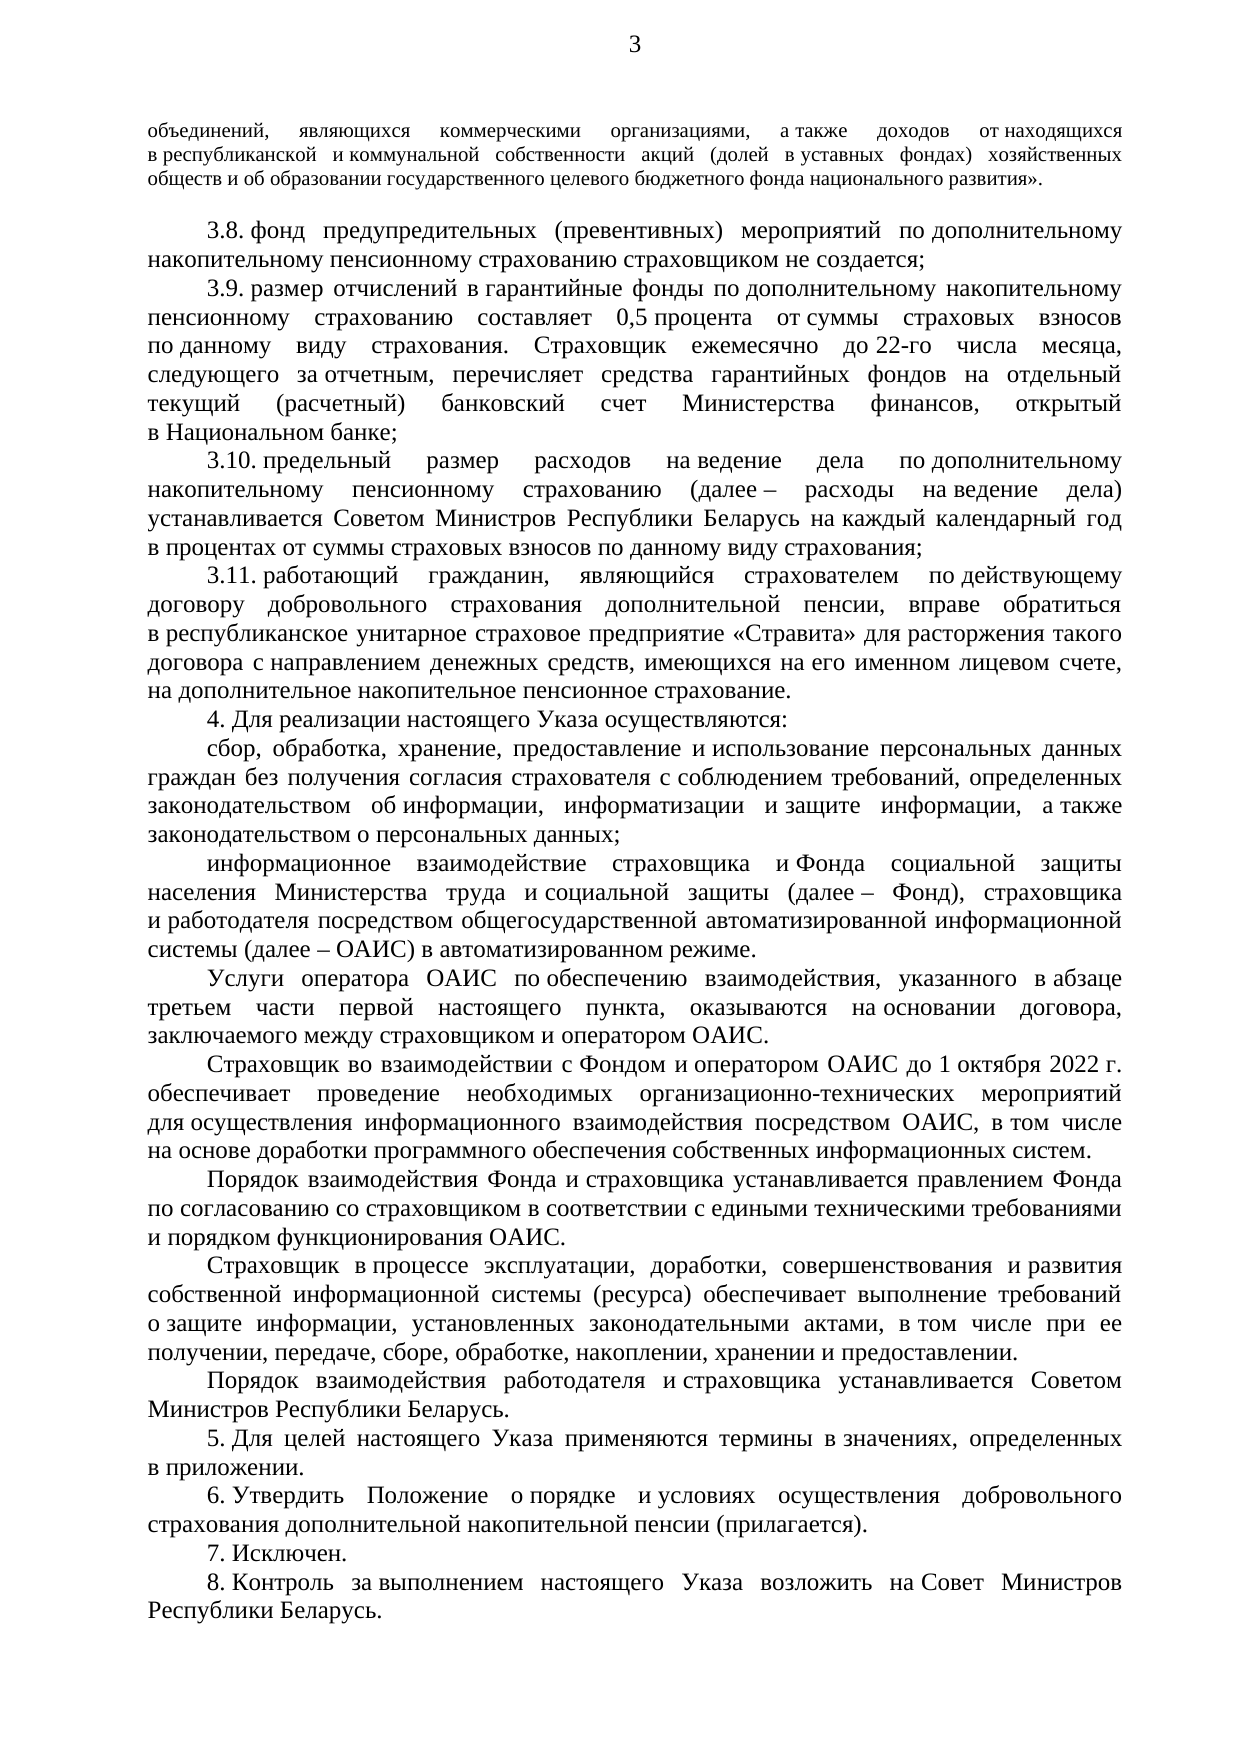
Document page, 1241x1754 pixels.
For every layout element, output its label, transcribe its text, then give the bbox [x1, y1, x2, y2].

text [147, 118, 1122, 190]
text Услуги оператора ОАИС по обеспечению взаимодействия, указанного в абзаце третьем части первой настоящего пункта, оказываются на основании договора, заключаемого между страховщиком и оператором ОАИС. [147, 963, 1122, 1049]
text 5. Для целей настоящего Указа применяются термины в значениях, определенных в приложении. [147, 1423, 1122, 1480]
text 3.11. работающий гражданин, являющийся страхователем по действующему договору добровольного страхования дополнительной пенсии, вправе обратиться в республиканское унитарное страховое предприятие «Стравита» для расторжения такого договора с направлением денежных средств, имеющихся на его именном лицевом счете, на дополнительное накопительное пенсионное страхование. [147, 560, 1122, 704]
text Страховщик в процессе эксплуатации, доработки, совершенствования и развития собственной информационной системы (ресурса) обеспечивает выполнение требований о защите информации, установленных законодательными актами, в том числе при ее получении, передаче, сборе, обработке, накоплении, хранении и предоставлении. [147, 1250, 1122, 1365]
text 3.10. предельный размер расходов на ведение дела по дополнительному накопительному пенсионному страхованию (далее – расходы на ведение дела) устанавливается Советом Министров Республики Беларусь на каждый календарный год в процентах от суммы страховых взносов по данному виду страхования; [147, 445, 1122, 560]
text Порядок взаимодействия Фонда и страховщика устанавливается правлением Фонда по согласованию со страховщиком в соответствии с едиными техническими требованиями и порядком функционирования ОАИС. [147, 1164, 1122, 1250]
text 6. Утвердить Положение о порядке и условиях осуществления добровольного страхования дополнительной накопительной пенсии (прилагается). [147, 1480, 1122, 1538]
text Страховщик во взаимодействии с Фондом и оператором ОАИС до 1 октября 2022 г. обеспечивает проведение необходимых организационно-технических мероприятий для осуществления информационного взаимодействия посредством ОАИС, в том числе на основе доработки программного обеспечения собственных информационных систем. [147, 1049, 1122, 1164]
text 4. Для реализации настоящего Указа осуществляются: [147, 704, 1122, 733]
text сбор, обработка, хранение, предоставление и использование персональных данных граждан без получения согласия страхователя с соблюдением требований, определенных законодательством об информации, информатизации и защите информации, а также законодательством о персональных данных; [147, 733, 1122, 848]
text информационное взаимодействие страховщика и Фонда социальной защиты населения Министерства труда и социальной защиты (далее – Фонд), страховщика и работодателя посредством общегосударственной автоматизированной информационной системы (далее – ОАИС) в автоматизированном режиме. [147, 848, 1122, 963]
text 7. Исключен. [147, 1538, 1122, 1567]
text 3.8. фонд предупредительных (превентивных) мероприятий по дополнительному накопительному пенсионному страхованию страховщиком не создается; [147, 215, 1122, 273]
text Порядок взаимодействия работодателя и страховщика устанавливается Советом Министров Республики Беларусь. [147, 1365, 1122, 1423]
text 3.9. размер отчислений в гарантийные фонды по дополнительному накопительному пенсионному страхованию составляет 0,5 процента от суммы страховых взносов по данному виду страхования. Страховщик ежемесячно до 22-го числа месяца, следующего за отчетным, перечисляет средства гарантийных фондов на отдельный текущий (расчетный) банковский счет Министерства финансов, открытый в Национальном банке; [147, 273, 1122, 445]
text 8. Контроль за выполнением настоящего Указа возложить на Совет Министров Республики Беларусь. [147, 1567, 1122, 1624]
